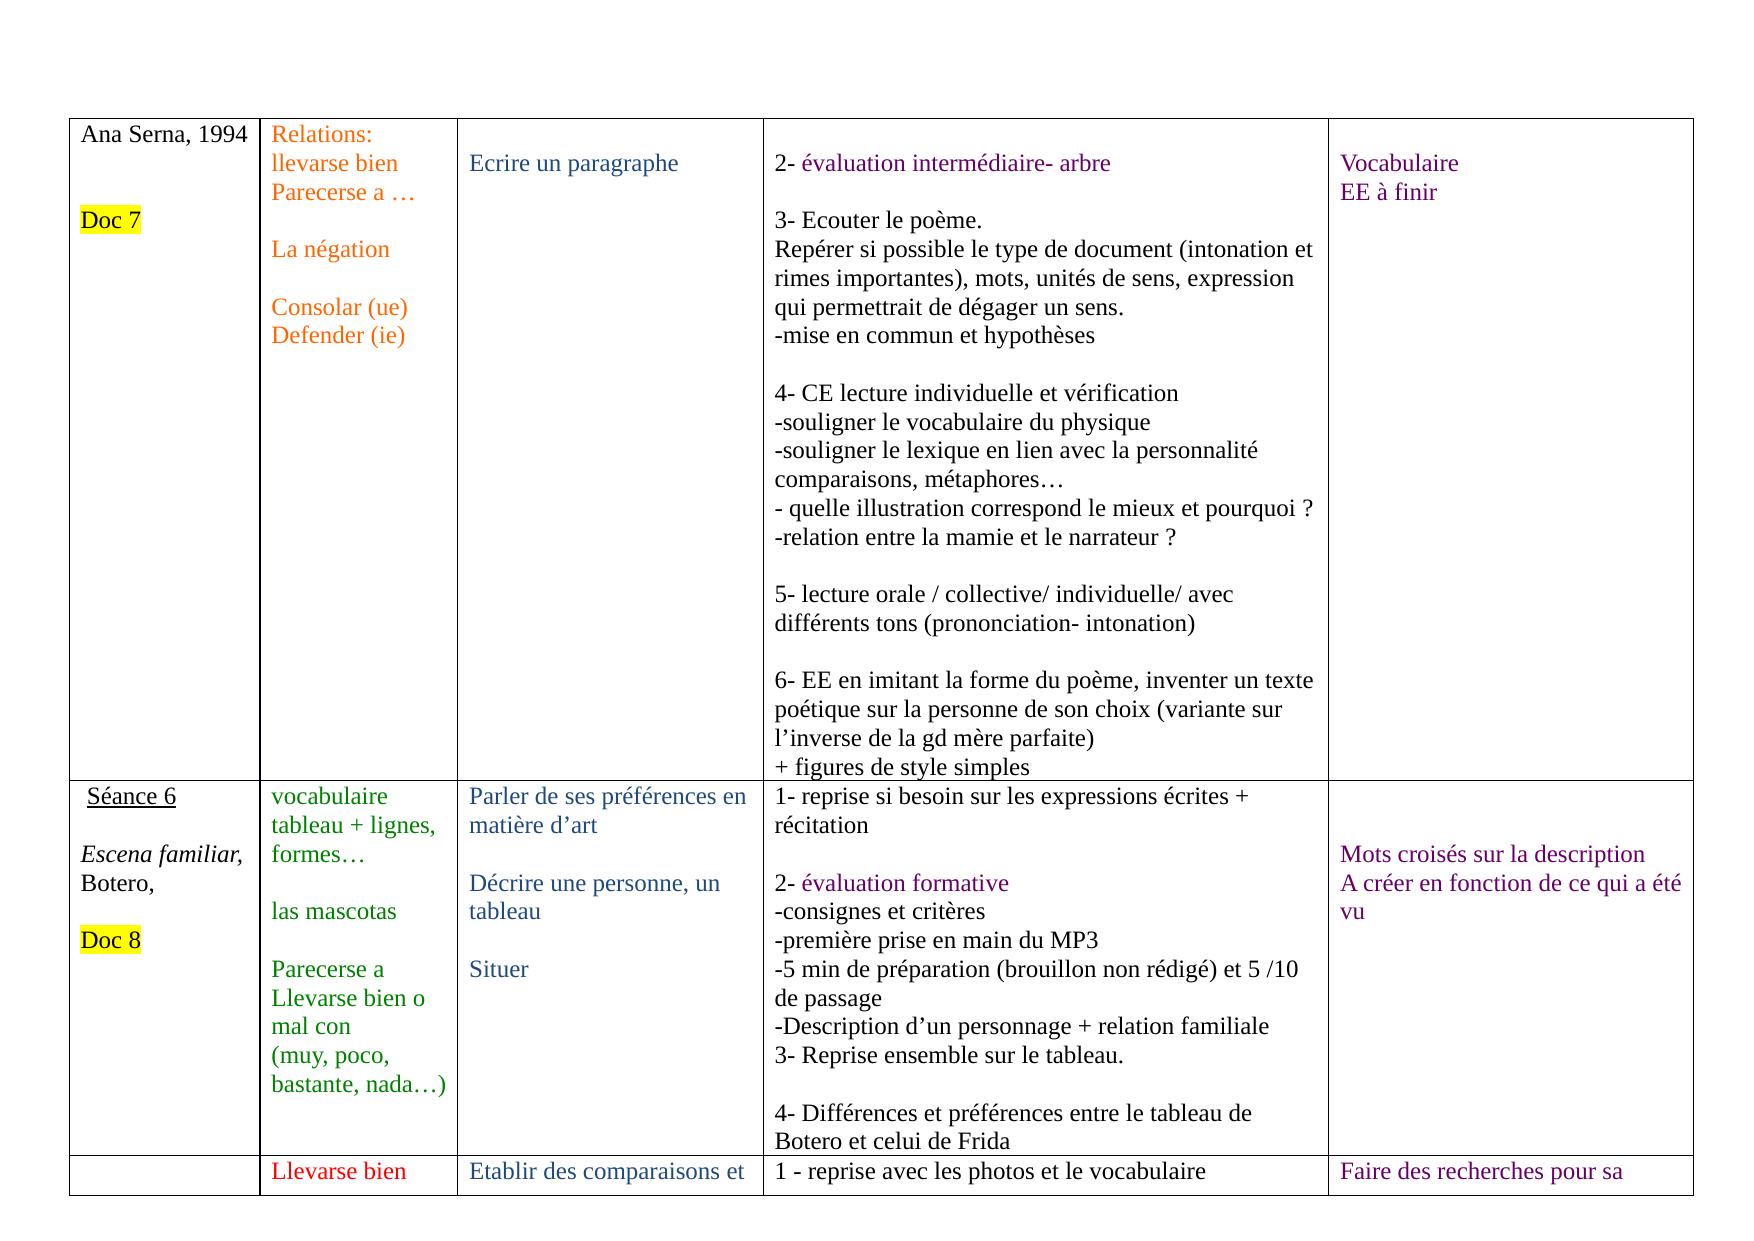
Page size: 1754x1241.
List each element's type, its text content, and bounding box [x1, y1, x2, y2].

table_cell 1- reprise si besoin sur les expressions écrites + récitation 2- évaluation formative -consignes et critères -première prise en main du MP3 -5 min de préparation (brouillon non rédigé) et 5 /10 de passage -Description d’un personnage + relation familiale 3- Reprise ensemble sur le tableau. 4- Différences et préférences entre le tableau de Botero et celui de Frida [764, 781, 1328, 1155]
table_cell Mots croisés sur la description A créer en fonction de ce qui a été vu [1329, 781, 1693, 1155]
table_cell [764, 1156, 1328, 1195]
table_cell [70, 1156, 259, 1195]
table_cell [458, 119, 763, 780]
table_cell Séance 6 Escena familiar, Botero, Doc 8 [70, 781, 259, 1155]
table_cell Parler de ses préférences en matière d’art Décrire une personne, un tableau Situer [458, 781, 763, 1155]
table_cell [1329, 1156, 1693, 1195]
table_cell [261, 1156, 457, 1195]
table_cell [764, 119, 1328, 780]
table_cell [1329, 119, 1693, 780]
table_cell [261, 119, 457, 780]
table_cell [458, 1156, 763, 1195]
table_cell vocabulaire tableau + lignes, formes… las mascotas Parecerse a Llevarse bien o mal con (muy, poco, bastante, nada…) [261, 781, 457, 1155]
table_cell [70, 119, 259, 780]
